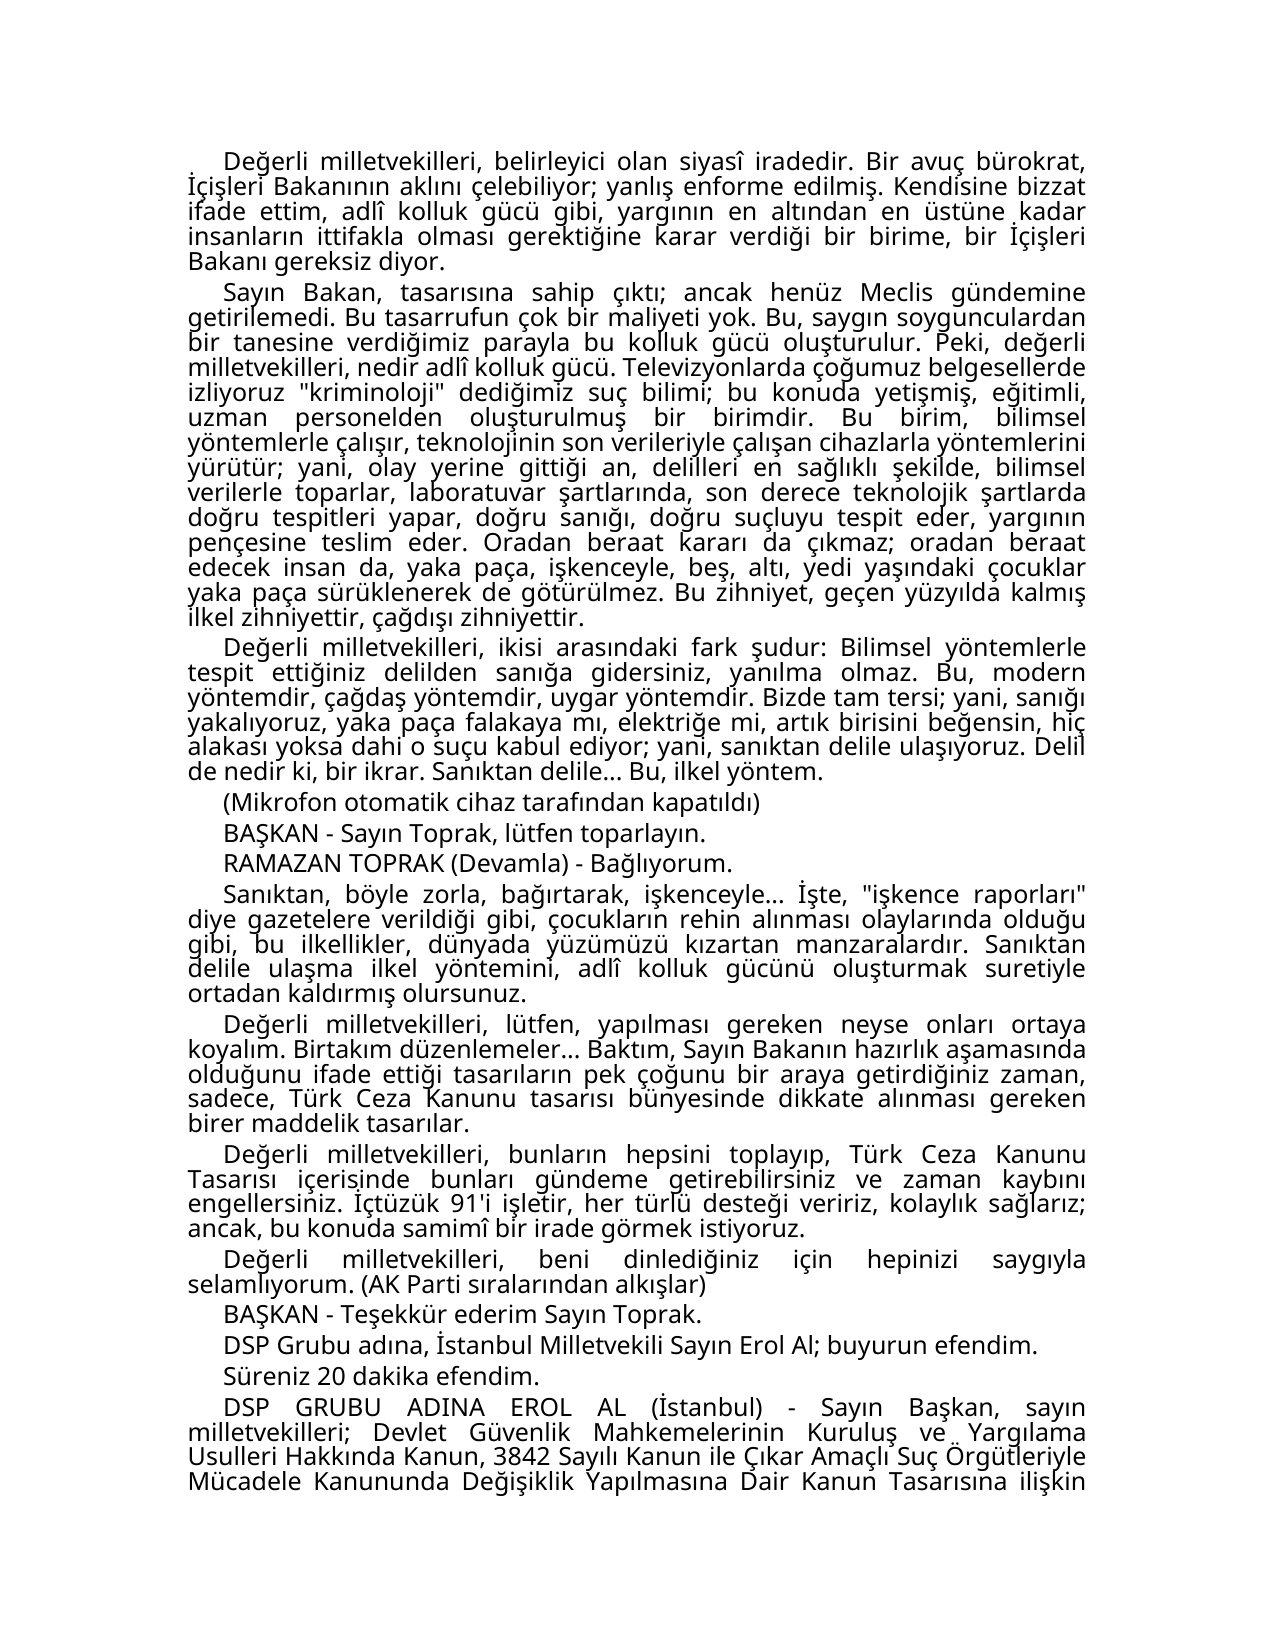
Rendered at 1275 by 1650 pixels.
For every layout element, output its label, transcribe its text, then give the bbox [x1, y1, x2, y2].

text Sayın Bakan, tasarısına sahip çıktı; ancak henüz Meclis gündemine getirilemedi. Bu tasarrufun çok bir maliyeti yok. Bu, saygın soygunculardan bir tanesine verdiğimiz parayla bu kolluk gücü oluşturulur. Peki, değerli milletvekilleri, nedir adlî kolluk gücü. Televizyonlarda çoğumuz belgesellerde izliyoruz "kriminoloji" dediğimiz suç bilimi; bu konuda yetişmiş, eğitimli, uzman personelden oluşturulmuş bir birimdir. Bu birim, bilimsel yöntemlerle çalışır, teknolojinin son verileriyle çalışan cihazlarla yöntemlerini yürütür; yani, olay yerine gittiği an, delilleri en sağlıklı şekilde, bilimsel verilerle toparlar, laboratuvar şartlarında, son derece teknolojik şartlarda doğru tespitleri yapar, doğru sanığı, doğru suçluyu tespit eder, yargının pençesine teslim eder. Oradan beraat kararı da çıkmaz; oradan beraat edecek insan da, yaka paça, işkenceyle, beş, altı, yedi yaşındaki çocuklar yaka paça sürüklenerek de götürülmez. Bu zihniyet, geçen yüzyılda kalmış ilkel zihniyettir, çağdışı zihniyettir. [187, 281, 1087, 631]
text Değerli milletvekilleri, beni dinlediğiniz için hepinizi saygıyla selamlıyorum. (AK Parti sıralarından alkışlar) [187, 1249, 1087, 1298]
text BAŞKAN - Teşekkür ederim Sayın Toprak. [187, 1304, 1087, 1329]
text Sanıktan, böyle zorla, bağırtarak, işkenceyle... İşte, "işkence raporları" diye gazetelere verildiği gibi, çocukların rehin alınması olaylarında olduğu gibi, bu ilkellikler, dünyada yüzümüzü kızartan manzaralardır. Sanıktan delile ulaşma ilkel yöntemini, adlî kolluk gücünü oluşturmak suretiyle ortadan kaldırmış olursunuz. [187, 884, 1087, 1008]
text RAMAZAN TOPRAK (Devamla) - Bağlıyorum. [187, 853, 1087, 878]
text (Mikrofon otomatik cihaz tarafından kapatıldı) [187, 792, 1087, 816]
text Değerli milletvekilleri, ikisi arasındaki fark şudur: Bilimsel yöntemlerle tespit ettiğiniz delilden sanığa gidersiniz, yanılma olmaz. Bu, modern yöntemdir, çağdaş yöntemdir, uygar yöntemdir. Bizde tam tersi; yani, sanığı yakalıyoruz, yaka paça falakaya mı, elektriğe mi, artık birisini beğensin, hiç alakası yoksa dahi o suçu kabul ediyor; yani, sanıktan delile ulaşıyoruz. Delil de nedir ki, bir ikrar. Sanıktan delile... Bu, ilkel yöntem. [187, 637, 1087, 786]
text Değerli milletvekilleri, lütfen, yapılması gereken neyse onları ortaya koyalım. Birtakım düzenlemeler... Baktım, Sayın Bakanın hazırlık aşamasında olduğunu ifade ettiği tasarıların pek çoğunu bir araya getirdiğiniz zaman, sadece, Türk Ceza Kanunu tasarısı bünyesinde dikkate alınması gereken birer maddelik tasarılar. [187, 1014, 1087, 1138]
text Değerli milletvekilleri, belirleyici olan siyasî iradedir. Bir avuç bürokrat, İçişleri Bakanının aklını çelebiliyor; yanlış enforme edilmiş. Kendisine bizzat ifade ettim, adlî kolluk gücü gibi, yargının en altından en üstüne kadar insanların ittifakla olması gerektiğine karar verdiği bir birime, bir İçişleri Bakanı gereksiz diyor. [187, 150, 1087, 275]
text Süreniz 20 dakika efendim. [187, 1366, 1087, 1390]
text DSP Grubu adına, İstanbul Milletvekili Sayın Erol Al; buyurun efendim. [187, 1335, 1087, 1360]
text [187, 1396, 1087, 1496]
text Değerli milletvekilleri, bunların hepsini toplayıp, Türk Ceza Kanunu Tasarısı içerisinde bunları gündeme getirebilirsiniz ve zaman kaybını engellersiniz. İçtüzük 91'i işletir, her türlü desteği veririz, kolaylık sağlarız; ancak, bu konuda samimî bir irade görmek istiyoruz. [187, 1143, 1087, 1243]
text BAŞKAN - Sayın Toprak, lütfen toparlayın. [187, 822, 1087, 847]
